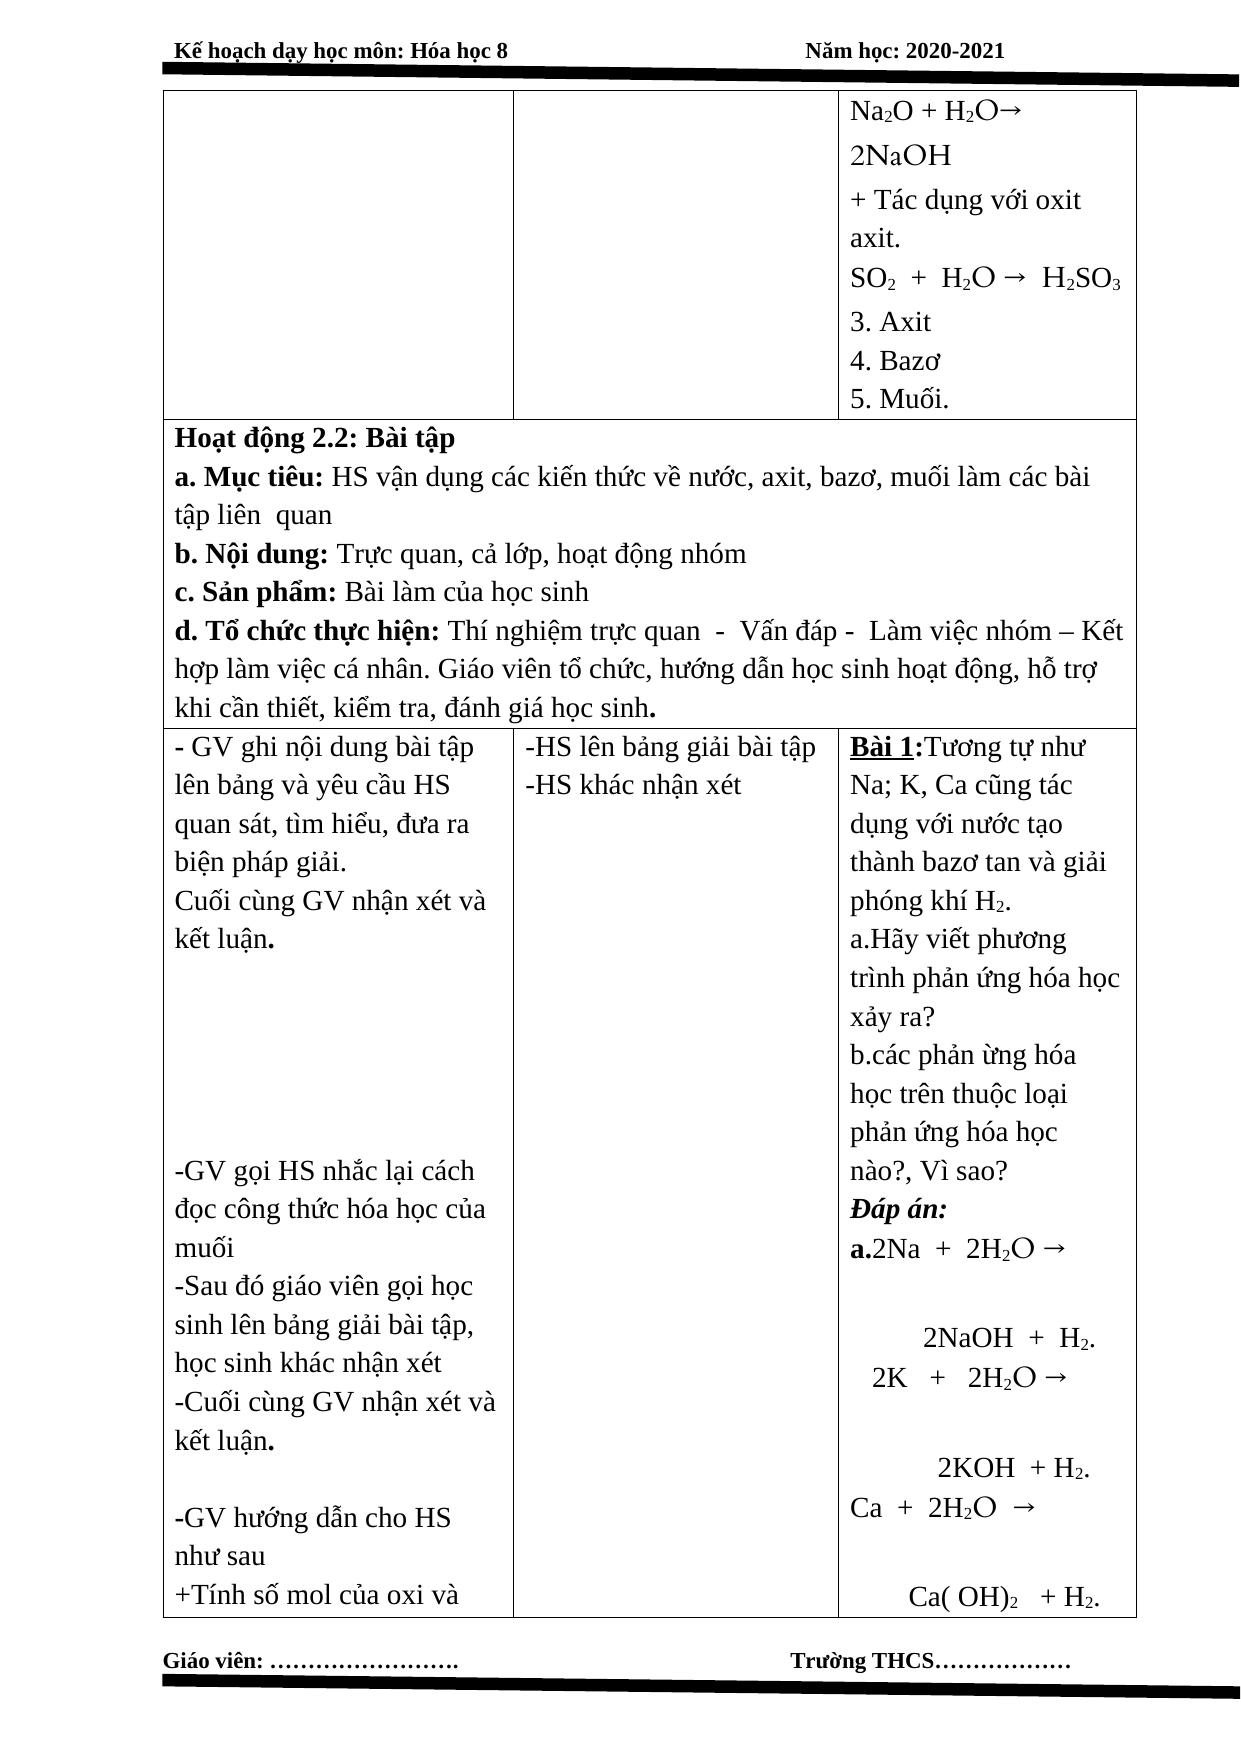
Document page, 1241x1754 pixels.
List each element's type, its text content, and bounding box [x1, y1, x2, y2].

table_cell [514, 729, 838, 1617]
table_cell Hoạt động 2.2: Bài tập a. Mục tiêu: HS vận dụng các kiến thức về nước, axit, bazơ, muối làm các bài tập liên quan b. Nội dung: Trực quan, cả lớp, hoạt động nhóm c. Sản phẩm: Bài làm của học sinh d. Tổ chức thực hiện: Thí nghiệm trực quan - Vấn đáp - Làm việc nhóm – Kết hợp làm việc cá nhân. Giáo viên tổ chức, hướng dẫn học sinh hoạt động, hỗ trợ khi cần thiết, kiểm tra, đánh giá học sinh. [164, 420, 1136, 728]
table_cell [514, 91, 838, 419]
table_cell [839, 91, 1136, 419]
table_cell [839, 729, 1136, 1617]
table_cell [164, 729, 513, 1617]
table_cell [164, 91, 513, 419]
